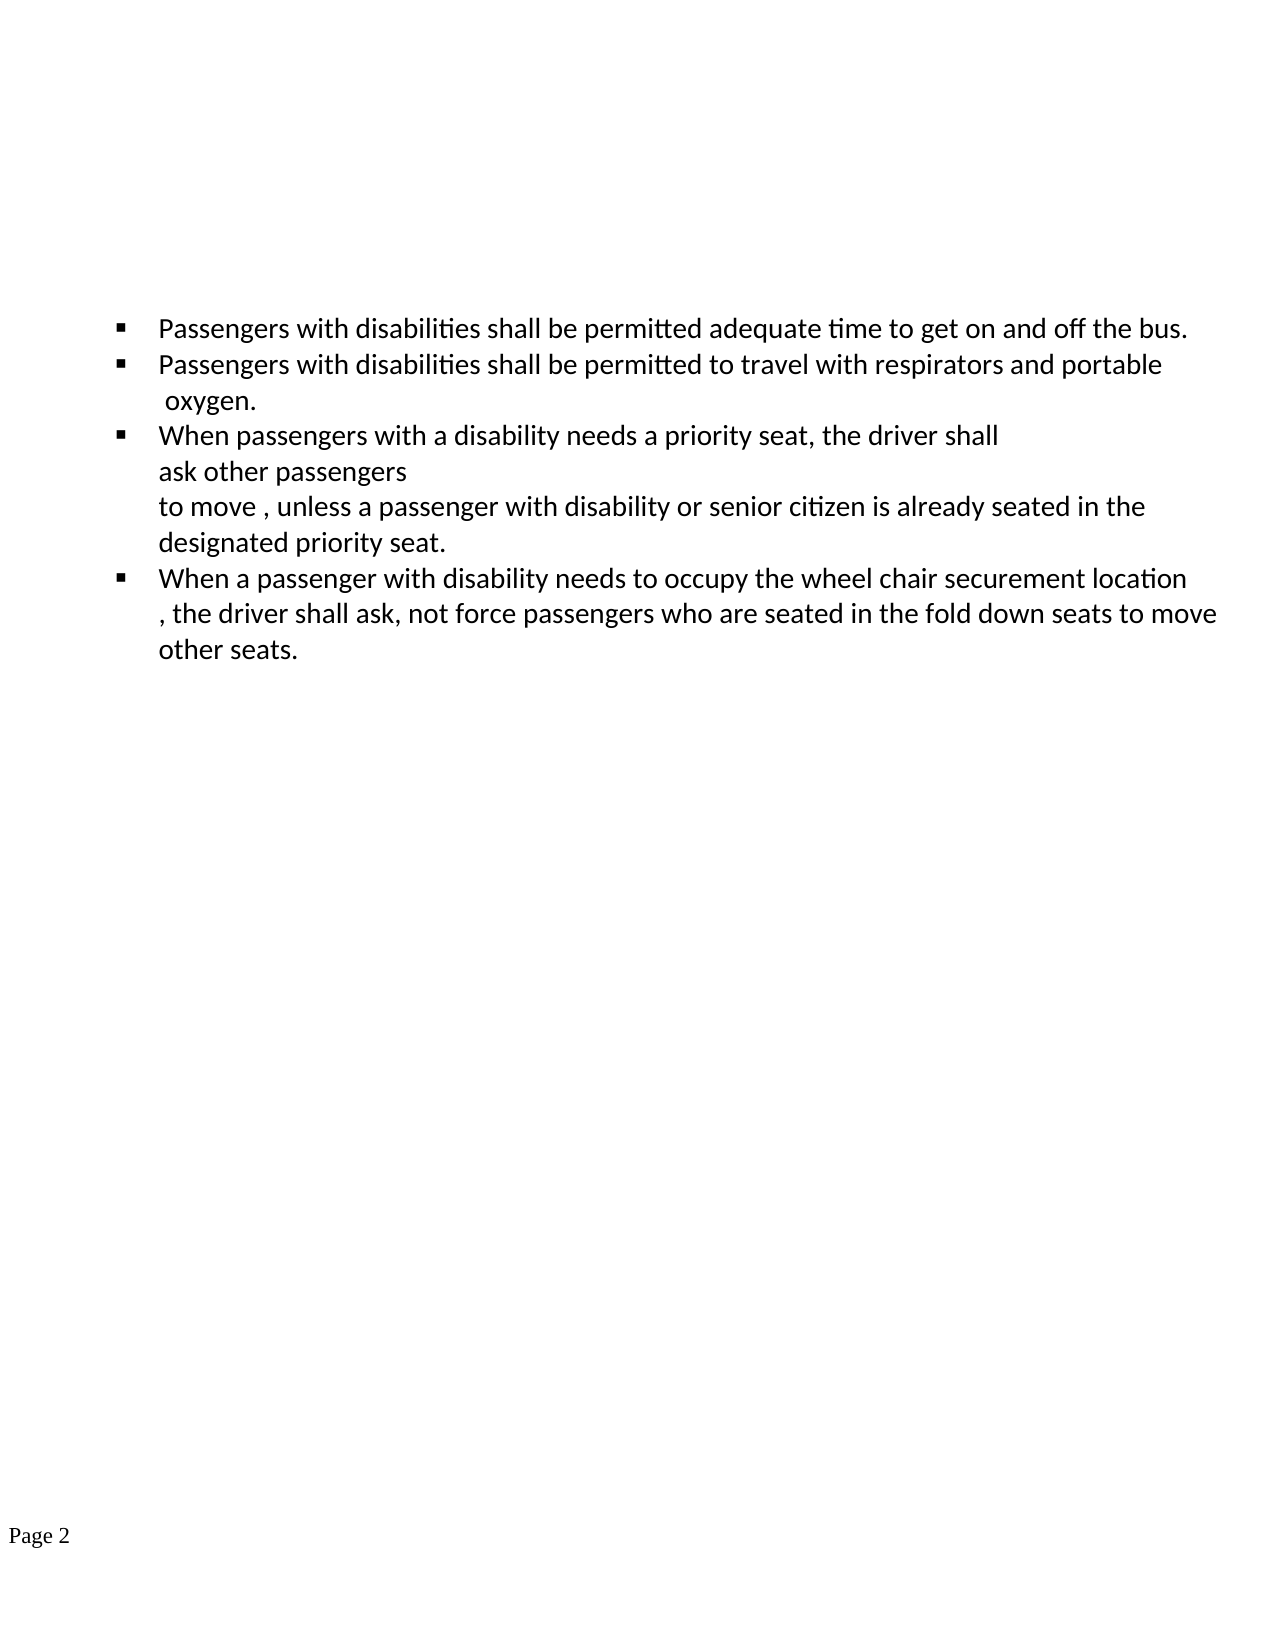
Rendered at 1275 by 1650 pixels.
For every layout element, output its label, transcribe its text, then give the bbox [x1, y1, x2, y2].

list When a passenger with disability needs to occupy the wheel chair securement location [121, 560, 1275, 595]
list Passengers with disabilities shall be permitted adequate time to get on and off the bus. [121, 310, 1275, 346]
text ask other passengers [158, 453, 1275, 488]
text , the driver shall ask, not force passengers who are seated in the fold down seats to move other seats. [158, 595, 1275, 667]
text to move , unless a passenger with disability or senior citizen is already seated in the designated priority seat. [158, 488, 1275, 560]
text oxygen. [158, 382, 1275, 417]
list Passengers with disabilities shall be permitted to travel with respirators and portable [121, 346, 1275, 382]
list When passengers with a disability needs a priority seat, the driver shall [121, 417, 1275, 453]
